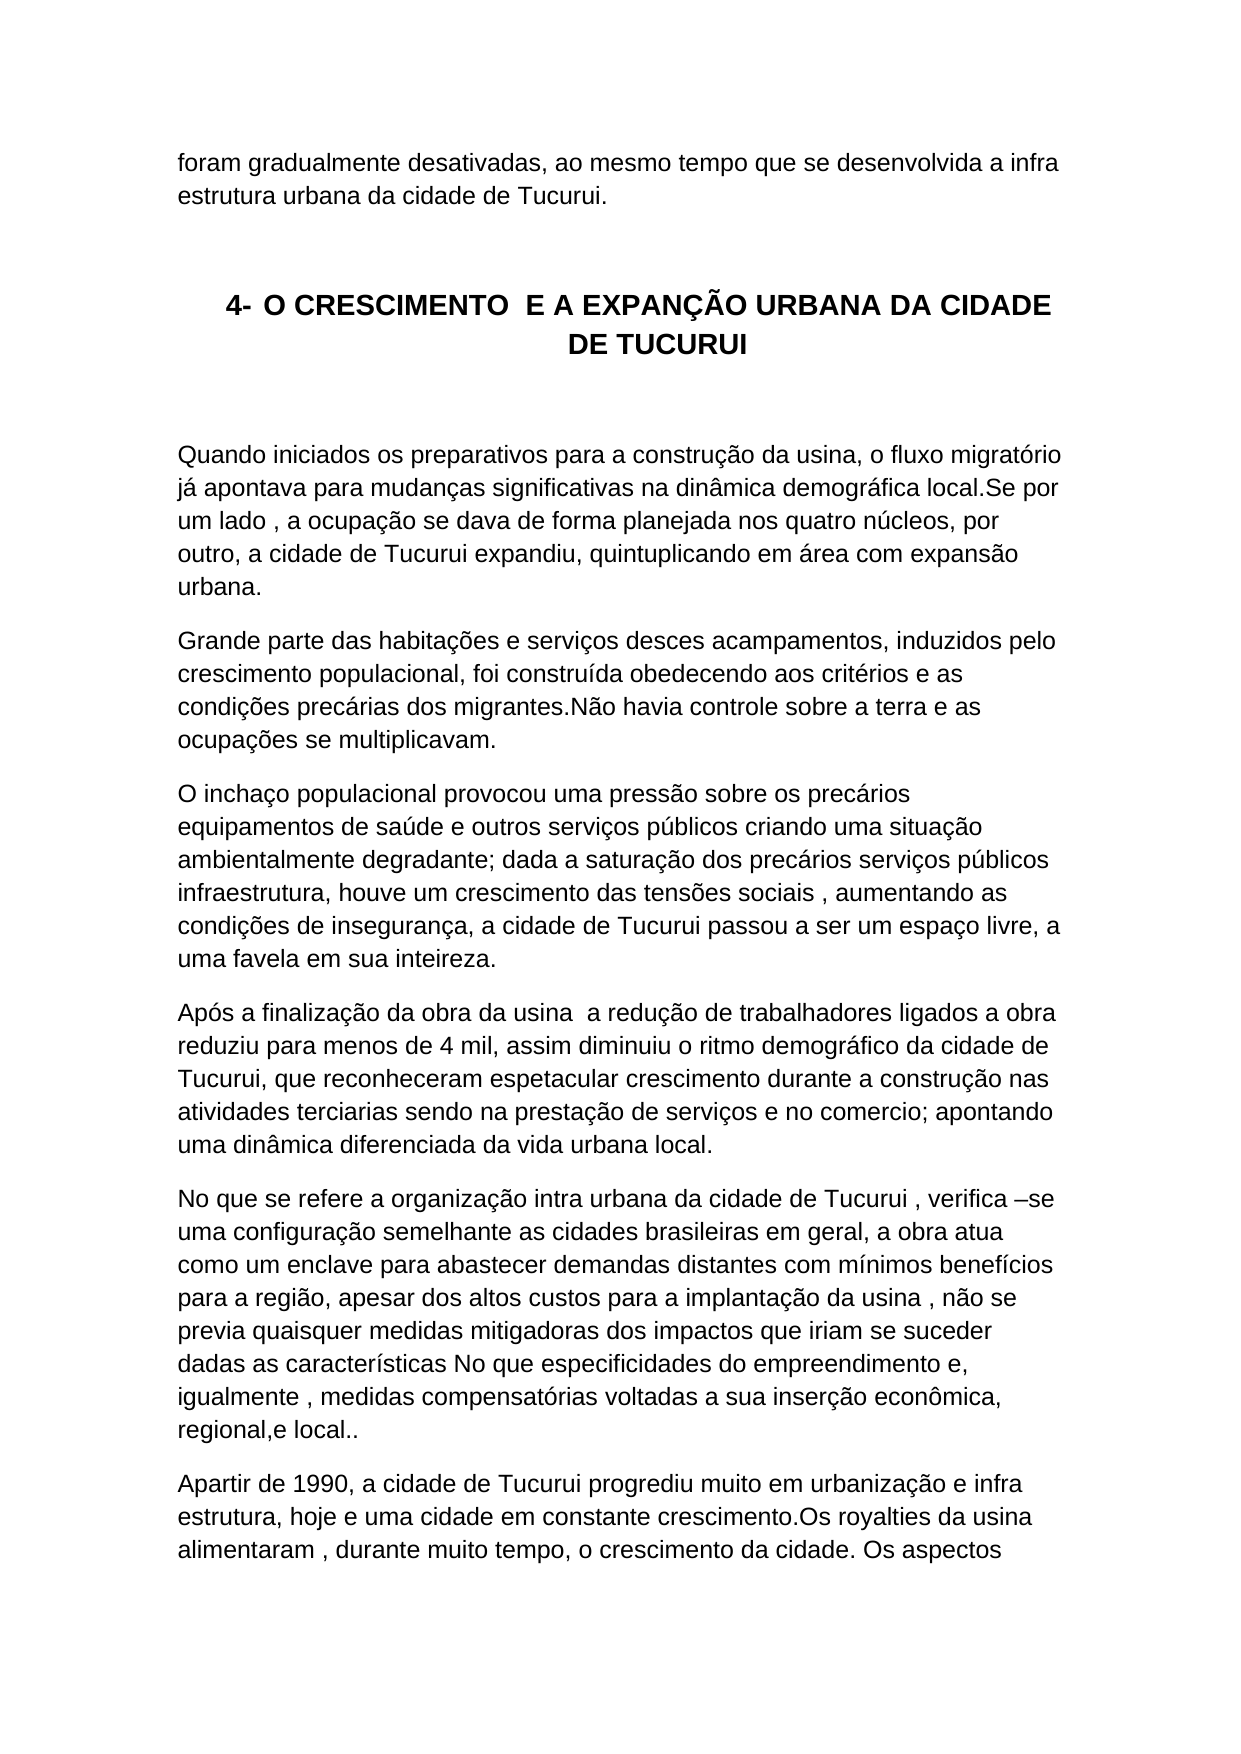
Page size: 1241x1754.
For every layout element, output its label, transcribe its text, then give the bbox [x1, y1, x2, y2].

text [177, 148, 1063, 209]
text Após a finalização da obra da usina a redução de trabalhadores ligados a obra reduziu para menos de 4 mil, assim diminuiu o ritmo demográfico da cidade de Tucurui, que reconheceram espetacular crescimento durante a construção nas atividades terciarias sendo na prestação de serviços e no comercio; apontando uma dinâmica diferenciada da vida urbana local. [177, 998, 1063, 1159]
list O CRESCIMENTO E A EXPANÇÃO URBANA DA CIDADE DE TUCURUI [215, 288, 1063, 360]
text O inchaço populacional provocou uma pressão sobre os precários equipamentos de saúde e outros serviços públicos criando uma situação ambientalmente degradante; dada a saturação dos precários serviços públicos infraestrutura, houve um crescimento das tensões sociais , aumentando as condições de insegurança, a cidade de Tucurui passou a ser um espaço livre, a uma favela em sua inteireza. [177, 779, 1063, 973]
text Grande parte das habitações e serviços desces acampamentos, induzidos pelo crescimento populacional, foi construída obedecendo aos critérios e as condições precárias dos migrantes.Não havia controle sobre a terra e as ocupações se multiplicavam. [177, 626, 1063, 754]
text Quando iniciados os preparativos para a construção da usina, o fluxo migratório já apontava para mudanças significativas na dinâmica demográfica local.Se por um lado , a ocupação se dava de forma planejada nos quatro núcleos, por outro, a cidade de Tucurui expandiu, quintuplicando em área com expansão urbana. [177, 440, 1063, 601]
text No que se refere a organização intra urbana da cidade de Tucurui , verifica –se uma configuração semelhante as cidades brasileiras em geral, a obra atua como um enclave para abastecer demandas distantes com mínimos benefícios para a região, apesar dos altos custos para a implantação da usina , não se previa quaisquer medidas mitigadoras dos impactos que iriam se suceder dadas as características No que especificidades do empreendimento e, igualmente , medidas compensatórias voltadas a sua inserção econômica, regional,e local.. [177, 1184, 1063, 1444]
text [177, 1469, 1063, 1564]
